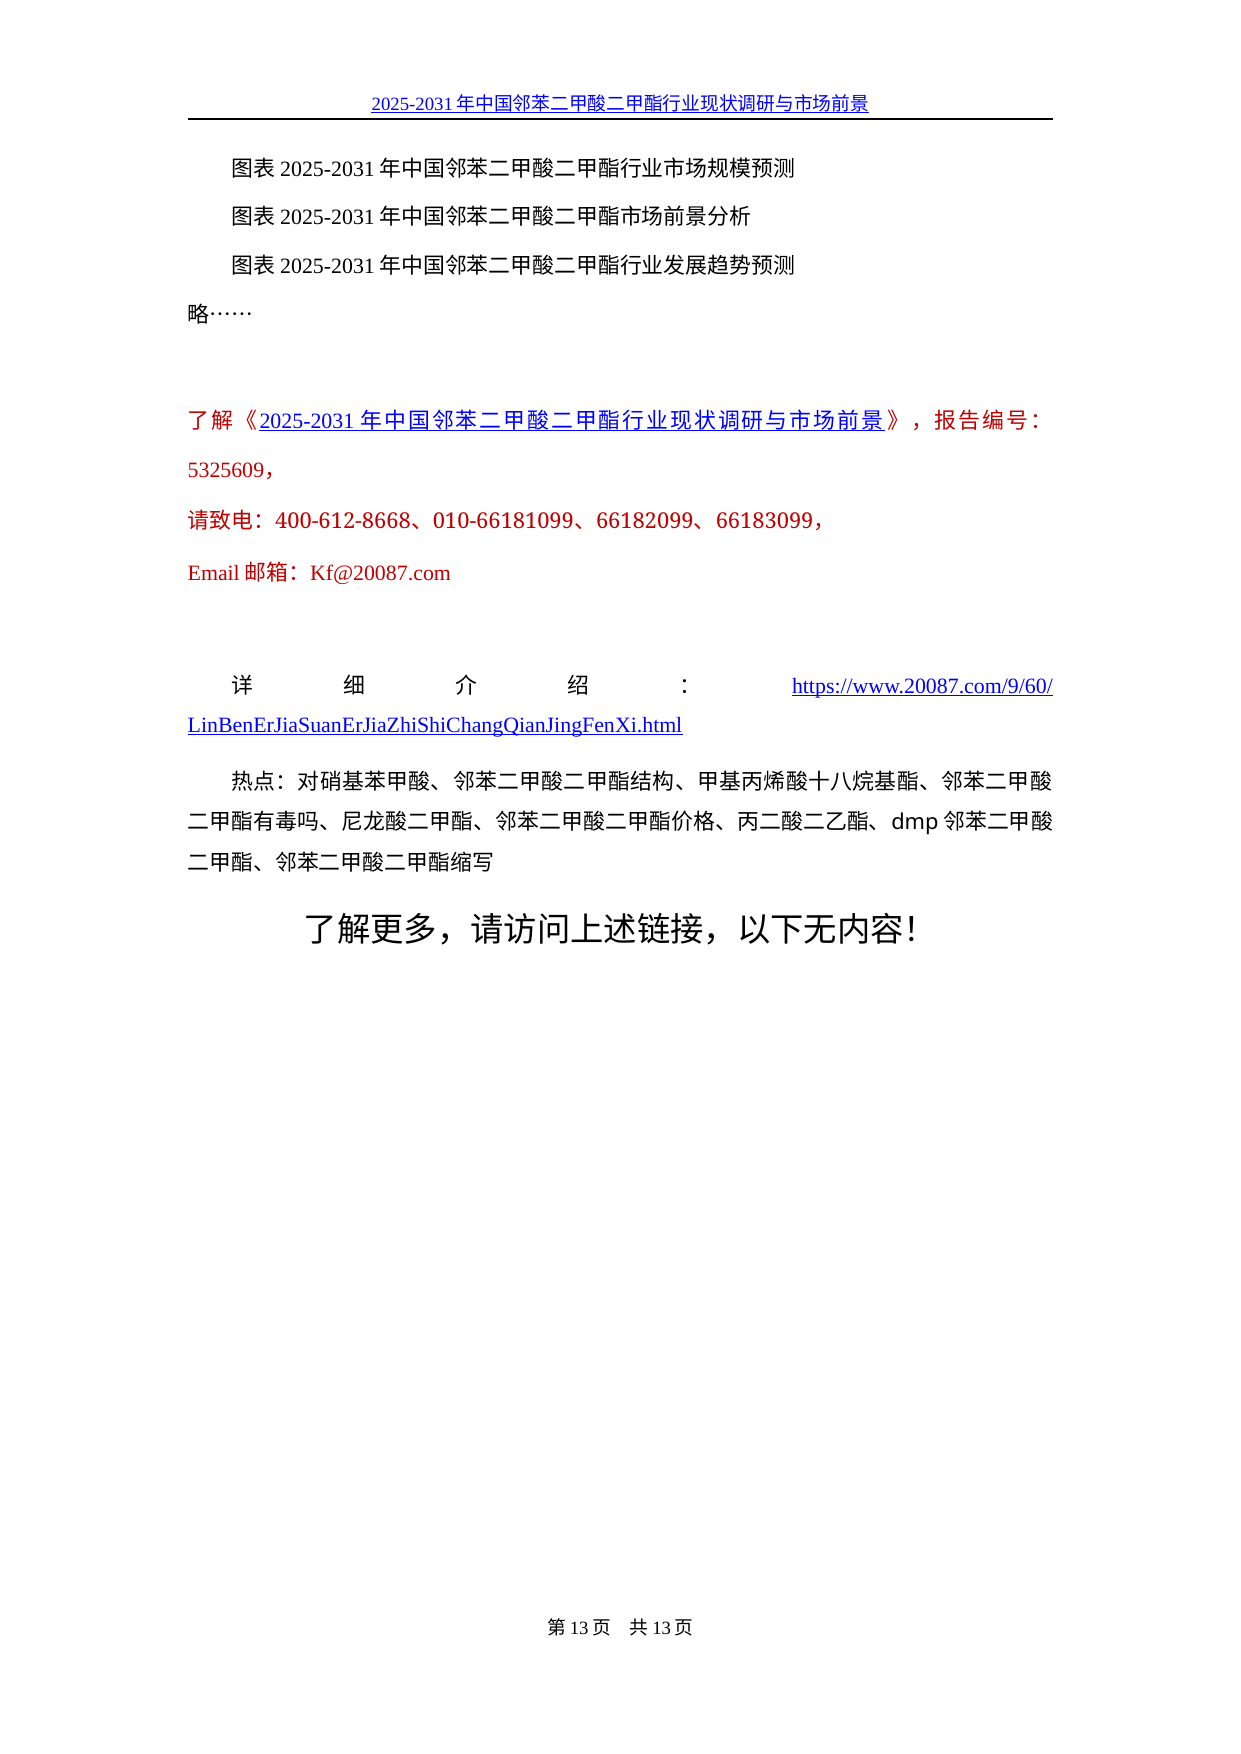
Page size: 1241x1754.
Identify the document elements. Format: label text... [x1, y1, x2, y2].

text 详细介绍：https://www.20087.com/9/60/LinBenErJiaSuanErJiaZhiShiChangQianJingFenXi.html [187, 668, 1053, 741]
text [187, 150, 1053, 329]
text 了解《2025-2031年中国邻苯二甲酸二甲酯行业现状调研与市场前景》，报告编号：5325609， [187, 403, 1053, 484]
text 热点：对硝基苯甲酸、邻苯二甲酸二甲酯结构、甲基丙烯酸十八烷基酯、邻苯二甲酸二甲酯有毒吗、尼龙酸二甲酯、邻苯二甲酸二甲酯价格、丙二酸二乙酯、dmp邻苯二甲酸二甲酯、邻苯二甲酸二甲酯缩写 [187, 763, 1053, 877]
text 请致电：400-612-8668、010-66181099、66182099、66183099， [187, 503, 1053, 536]
text Email邮箱：Kf@20087.com [187, 555, 1053, 587]
title 了解更多，请访问上述链接，以下无内容！ [187, 894, 1053, 959]
